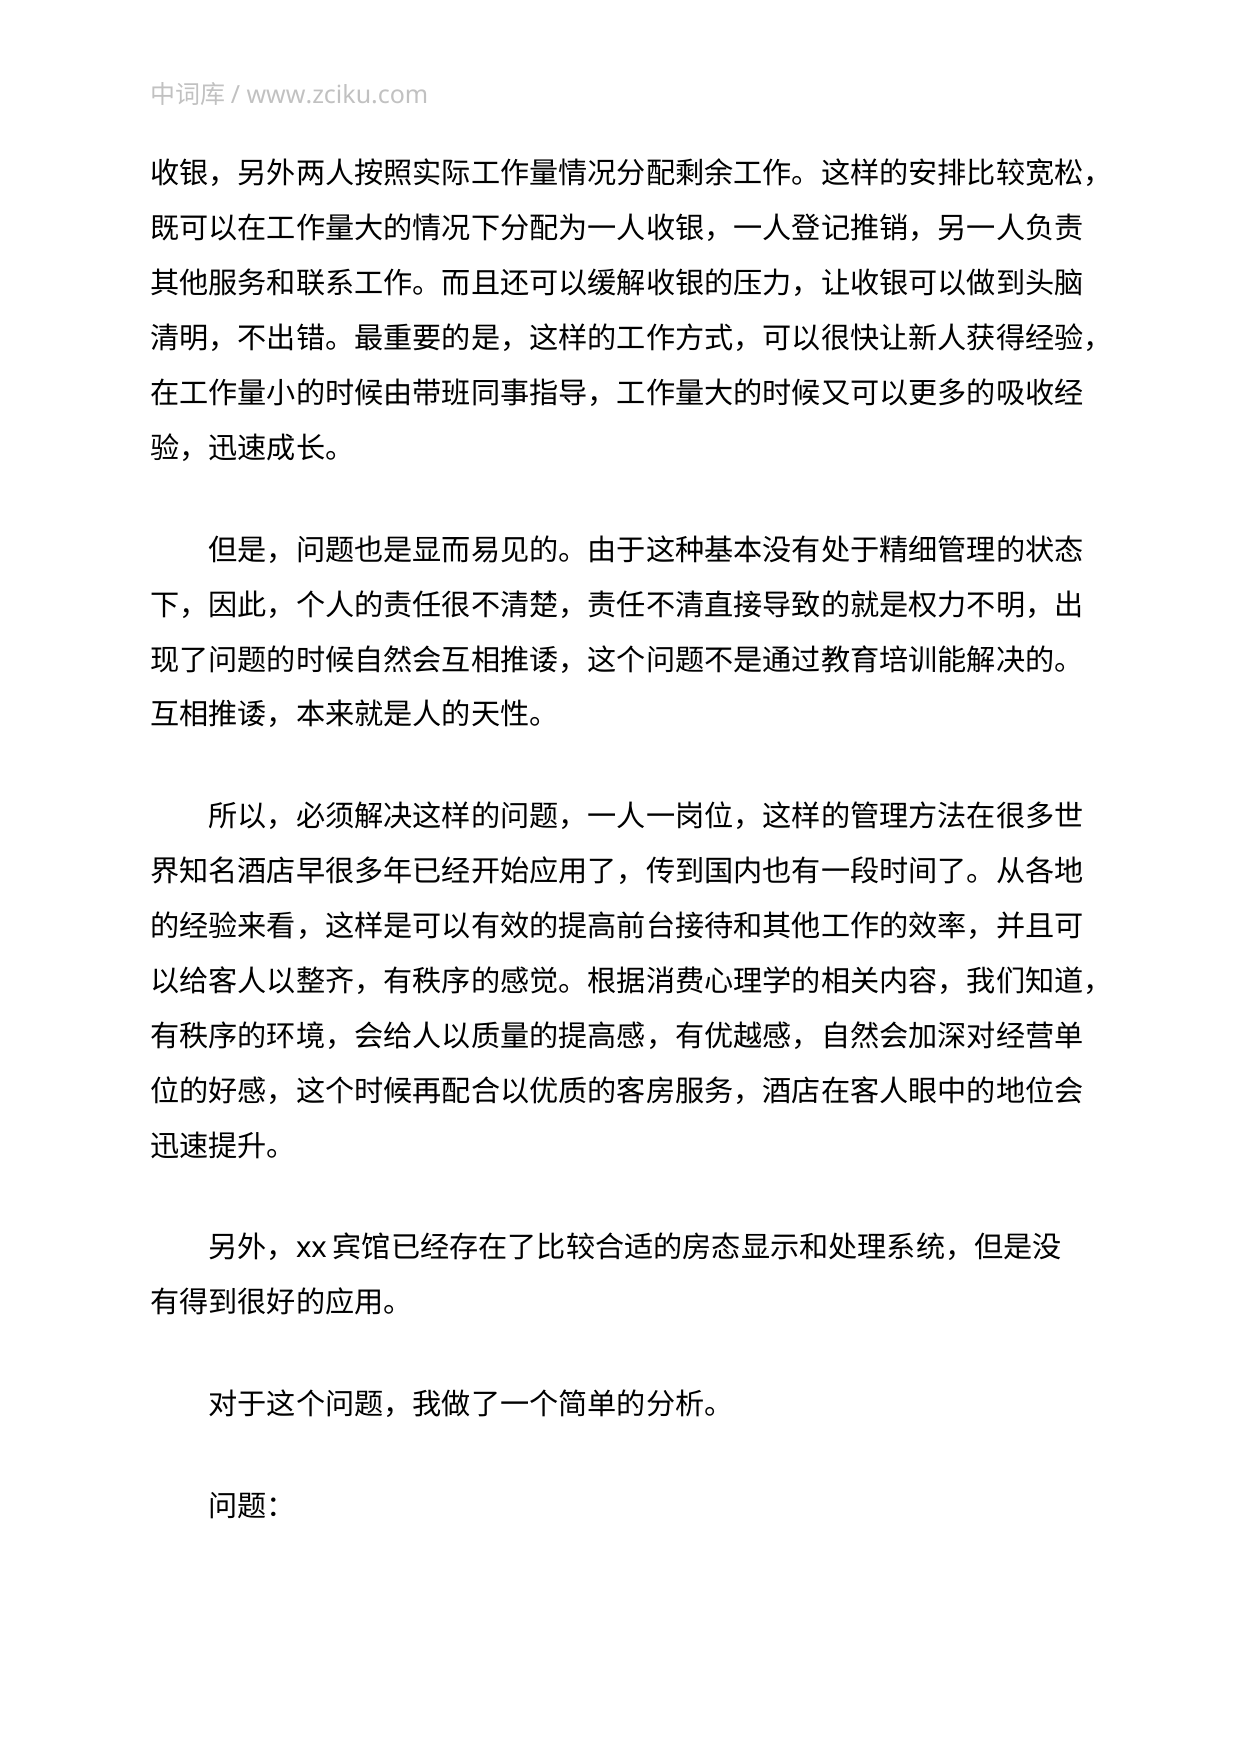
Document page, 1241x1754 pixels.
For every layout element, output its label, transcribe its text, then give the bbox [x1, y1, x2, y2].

text 所以，必须解决这样的问题，一人一岗位，这样的管理方法在很多世界知名酒店早很多年已经开始应用了，传到国内也有一段时间了。从各地的经验来看，这样是可以有效的提高前台接待和其他工作的效率，并且可以给客人以整齐，有秩序的感觉。根据消费心理学的相关内容，我们知道，有秩序的环境，会给人以质量的提高感，有优越感，自然会加深对经营单位的好感，这个时候再配合以优质的客房服务，酒店在客人眼中的地位会迅速提升。 [150, 793, 1090, 1164]
text 但是，问题也是显而易见的。由于这种基本没有处于精细管理的状态下，因此，个人的责任很不清楚，责任不清直接导致的就是权力不明，出现了问题的时候自然会互相推诿，这个问题不是通过教育培训能解决的。互相推诿，本来就是人的天性。 [150, 526, 1090, 733]
text 问题： [150, 1482, 1090, 1525]
text 另外，xx宾馆已经存在了比较合适的房态显示和处理系统，但是没有得到很好的应用。 [150, 1224, 1090, 1321]
text 对于这个问题，我做了一个简单的分析。 [150, 1381, 1090, 1423]
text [150, 150, 1090, 467]
